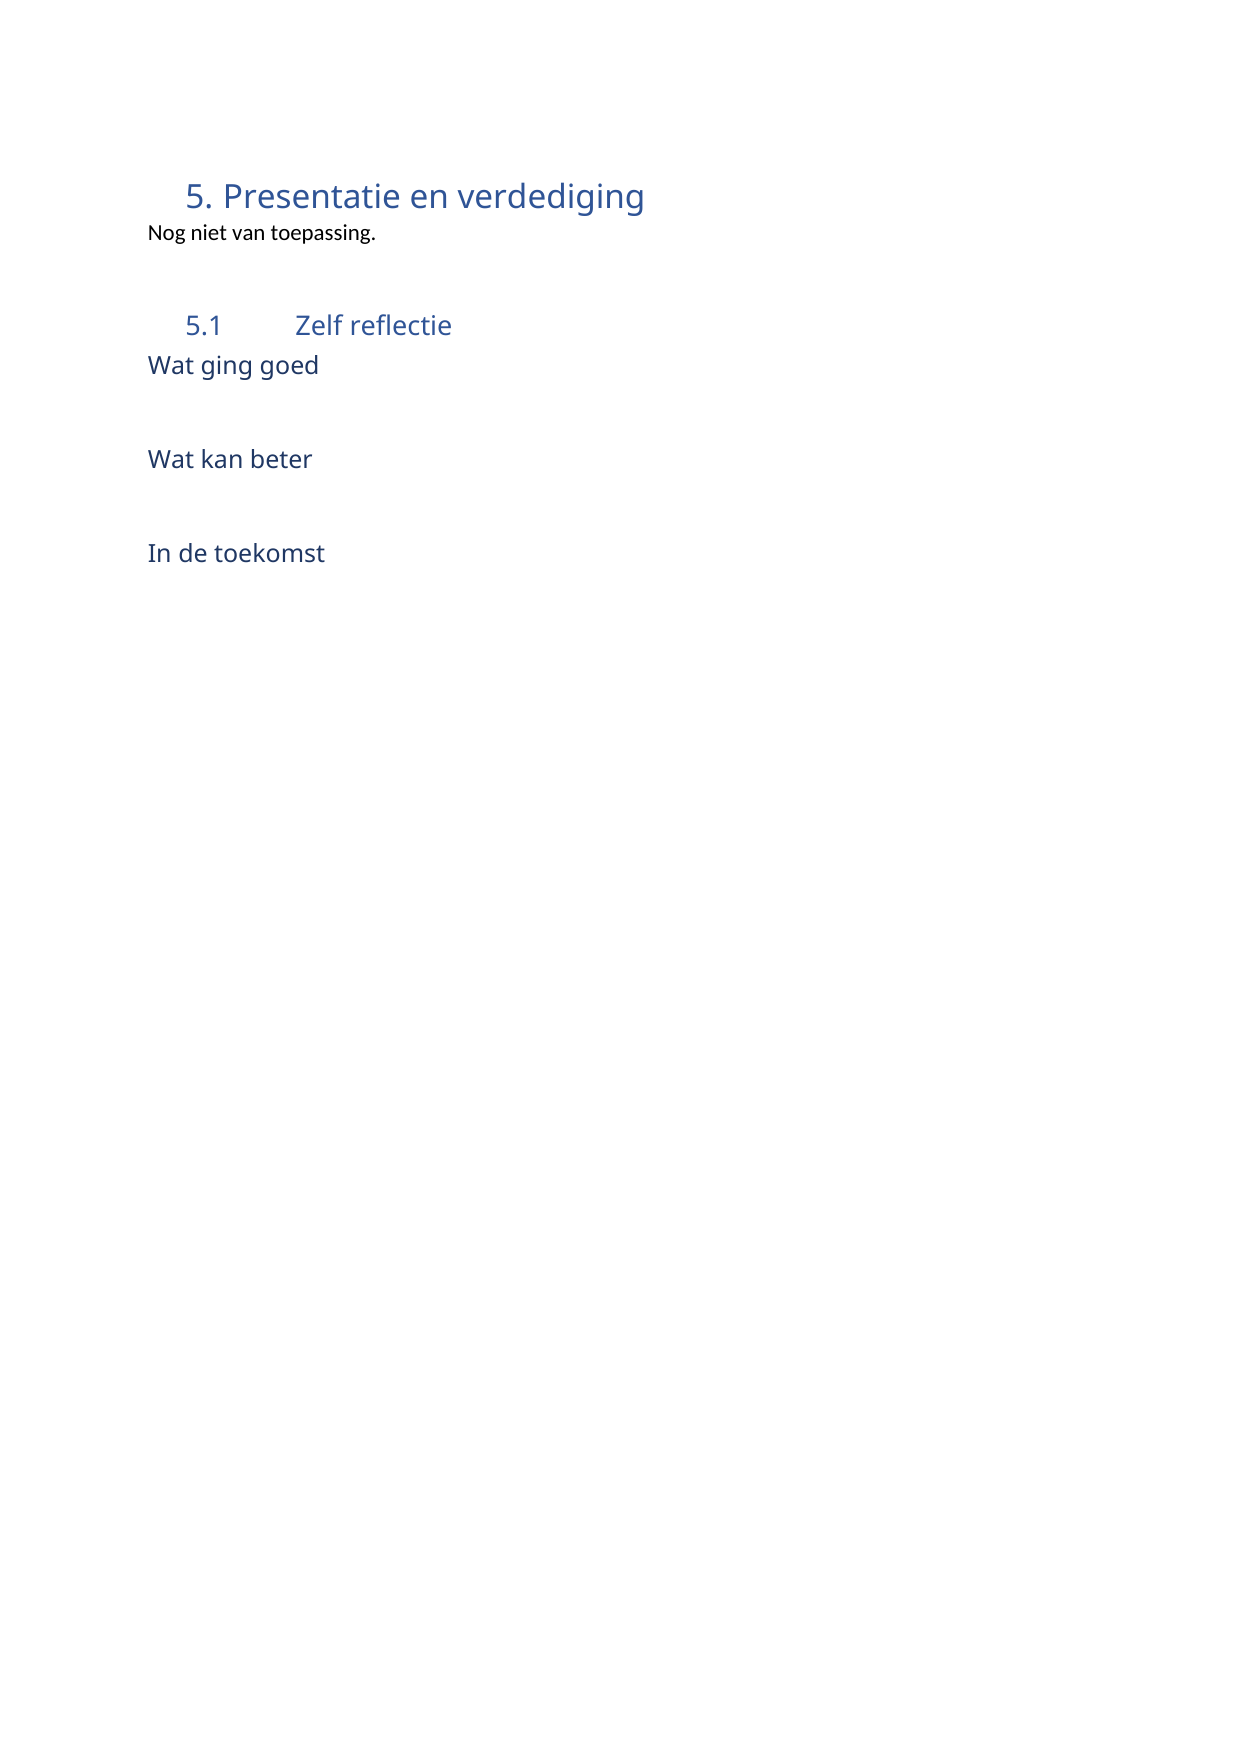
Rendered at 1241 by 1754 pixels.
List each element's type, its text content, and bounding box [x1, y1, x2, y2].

subtitle Wat ging goed [148, 347, 1093, 381]
subtitle Zelf reflectie [185, 306, 1093, 343]
subtitle Wat kan beter [148, 442, 1093, 476]
subtitle In de toekomst [148, 536, 1093, 570]
subtitle Presentatie en verdediging [185, 173, 1093, 218]
text Nog niet van toepassing. [148, 218, 1093, 246]
